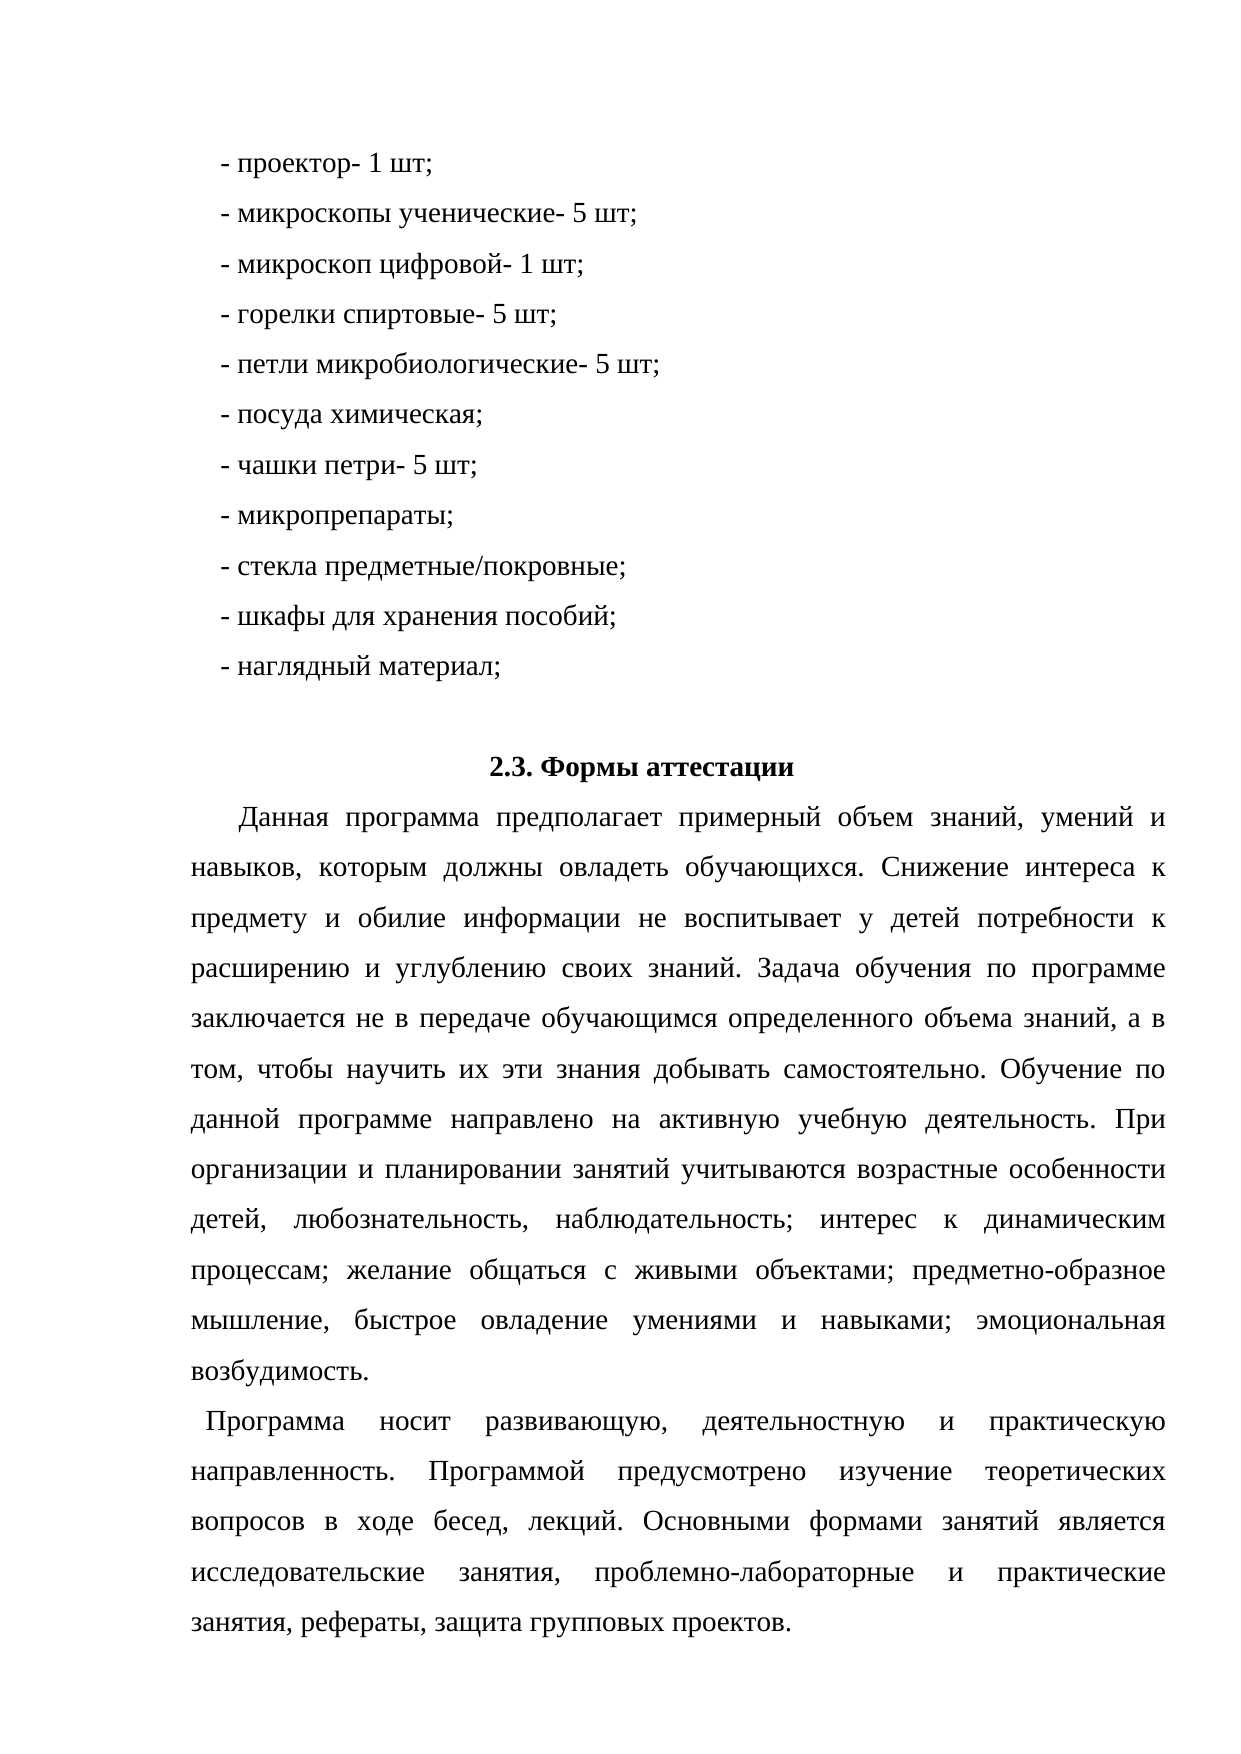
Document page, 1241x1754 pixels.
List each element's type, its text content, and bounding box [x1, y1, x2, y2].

text - микроскопы ученические- 5 шт; [205, 195, 1167, 229]
text - микроскоп цифровой- 1 шт; [205, 246, 1167, 279]
text - наглядный материал; [205, 648, 1167, 682]
text - шкафы для хранения пособий; [205, 598, 1167, 631]
text - посуда химическая; [205, 397, 1167, 430]
text - петли микробиологические- 5 шт; [205, 346, 1167, 380]
text - чашки петри- 5 шт; [205, 447, 1167, 481]
text 2.3. Формы аттестации [117, 749, 1167, 782]
text - проектор- 1 шт; [205, 145, 1167, 179]
text - стекла предметные/покровные; [205, 548, 1167, 581]
text Программа носит развивающую, деятельностную и практическую направленность. Программой предусмотрено изучение теоретических вопросов в ходе бесед, лекций. Основными формами занятий является исследовательские занятия, проблемно-лабораторные и практические занятия, рефераты, защита групповых проектов. [191, 1403, 1167, 1638]
text Данная программа предполагает примерный объем знаний, умений и навыков, которым должны овладеть обучающихся. Снижение интереса к предмету и обилие информации не воспитывает у детей потребности к расширению и углублению своих знаний. Задача обучения по программе заключается не в передаче обучающимся определенного объема знаний, а в том, чтобы научить их эти знания добывать самостоятельно. Обучение по данной программе направлено на активную учебную деятельность. При организации и планировании занятий учитываются возрастные особенности детей, любознательность, наблюдательность; интерес к динамическим процессам; желание общаться с живыми объектами; предметно-образное мышление, быстрое овладение умениями и навыками; эмоциональная возбудимость. [191, 799, 1167, 1386]
text - микропрепараты; [205, 497, 1167, 531]
text - горелки спиртовые- 5 шт; [205, 296, 1167, 329]
